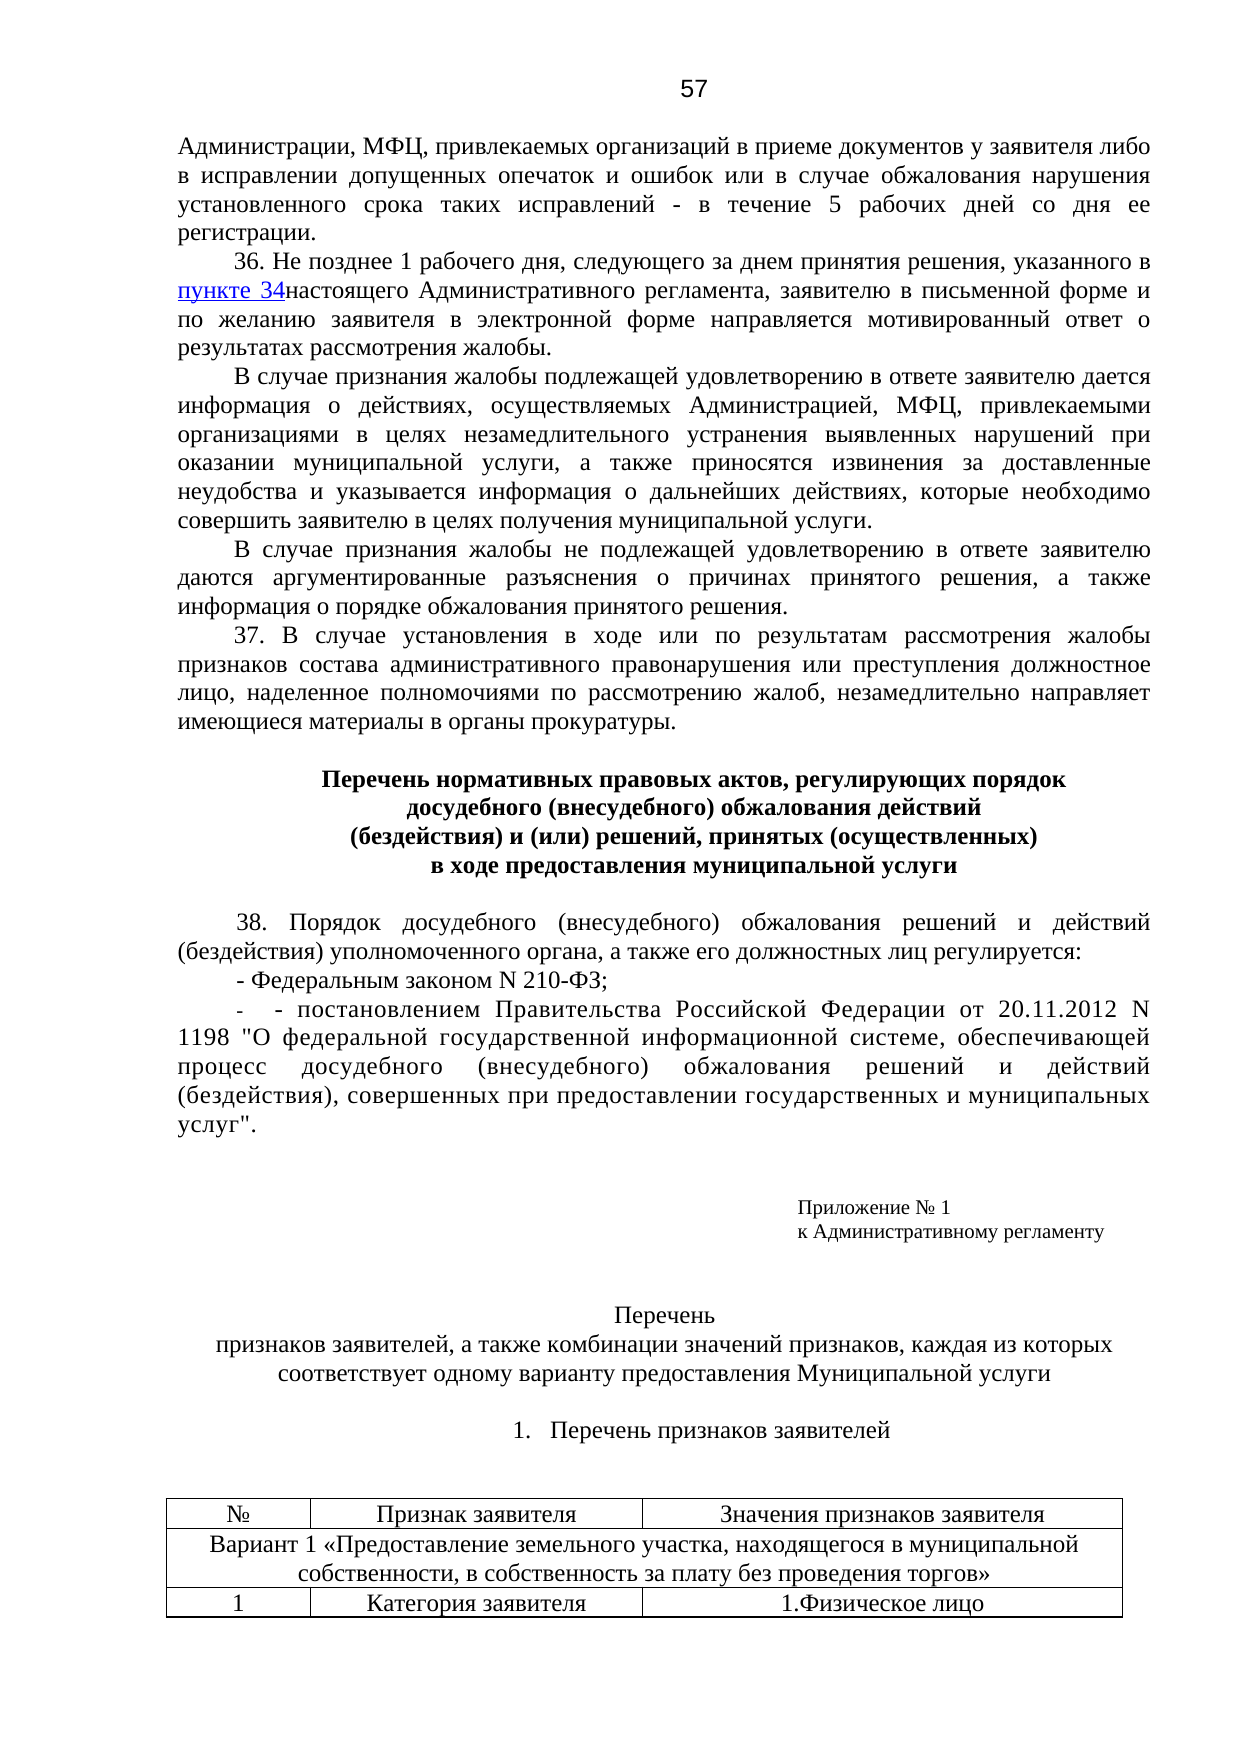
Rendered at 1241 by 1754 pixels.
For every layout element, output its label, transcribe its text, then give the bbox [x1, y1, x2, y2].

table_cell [643, 1588, 1122, 1616]
text 38. Порядок досудебного (внесудебного) обжалования решений и действий (бездействия) уполномоченного органа, а также его должностных лиц регулируется: [177, 907, 1152, 965]
text Перечень [177, 1301, 1152, 1329]
table_cell 1 [167, 1588, 310, 1616]
table_header № [167, 1499, 310, 1528]
table_header Значения признаков заявителя [643, 1499, 1122, 1528]
list Перечень признаков заявителей [251, 1416, 1152, 1444]
text 37. В случае установления в ходе или по результатам рассмотрения жалобы признаков состава административного правонарушения или преступления должностное лицо, наделенное полномочиями по рассмотрению жалоб, незамедлительно направляет имеющиеся материалы в органы прокуратуры. [177, 620, 1152, 735]
list - постановлением Правительства Российской Федерации от 20.11.2012 N 1198 "О федеральной государственной информационной системе, обеспечивающей процесс досудебного (внесудебного) обжалования решений и действий (бездействия), совершенных при предоставлении государственных и муниципальных услуг". [177, 994, 1152, 1137]
table_cell Категория заявителя [311, 1588, 642, 1616]
text - Федеральным законом N 210-ФЗ; [177, 965, 1152, 994]
subtitle досудебного (внесудебного) обжалования действий [177, 792, 1152, 821]
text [177, 131, 1152, 246]
table_cell Вариант 1 «Предоставление земельного участка, находящегося в муниципальной собственности, в собственность за плату без проведения торгов» [167, 1529, 1122, 1587]
text В случае признания жалобы не подлежащей удовлетворению в ответе заявителю даются аргументированные разъяснения о причинах принятого решения, а также информация о порядке обжалования принятого решения. [177, 534, 1152, 620]
subtitle (бездействия) и (или) решений, принятых (осуществленных) [177, 821, 1152, 850]
subtitle Перечень нормативных правовых актов, регулирующих порядок [177, 764, 1152, 792]
table_header Признак заявителя [311, 1499, 642, 1528]
text признаков заявителей, а также комбинации значений признаков, каждая из которых соответствует одному варианту предоставления Муниципальной услуги [177, 1329, 1152, 1387]
text к Административному регламенту [797, 1219, 1152, 1243]
text Приложение № 1 [797, 1195, 1152, 1219]
text 36. Не позднее 1 рабочего дня, следующего за днем принятия решения, указанного в пункте 34настоящего Административного регламента, заявителю в письменной форме и по желанию заявителя в электронной форме направляется мотивированный ответ о результатах рассмотрения жалобы. [177, 246, 1152, 361]
text В случае признания жалобы подлежащей удовлетворению в ответе заявителю дается информация о действиях, осуществляемых Администрацией, МФЦ, привлекаемыми организациями в целях незамедлительного устранения выявленных нарушений при оказании муниципальной услуги, а также приносятся извинения за доставленные неудобства и указывается информация о дальнейших действиях, которые необходимо совершить заявителю в целях получения муниципальной услуги. [177, 361, 1152, 534]
subtitle в ходе предоставления муниципальной услуги [177, 850, 1152, 879]
